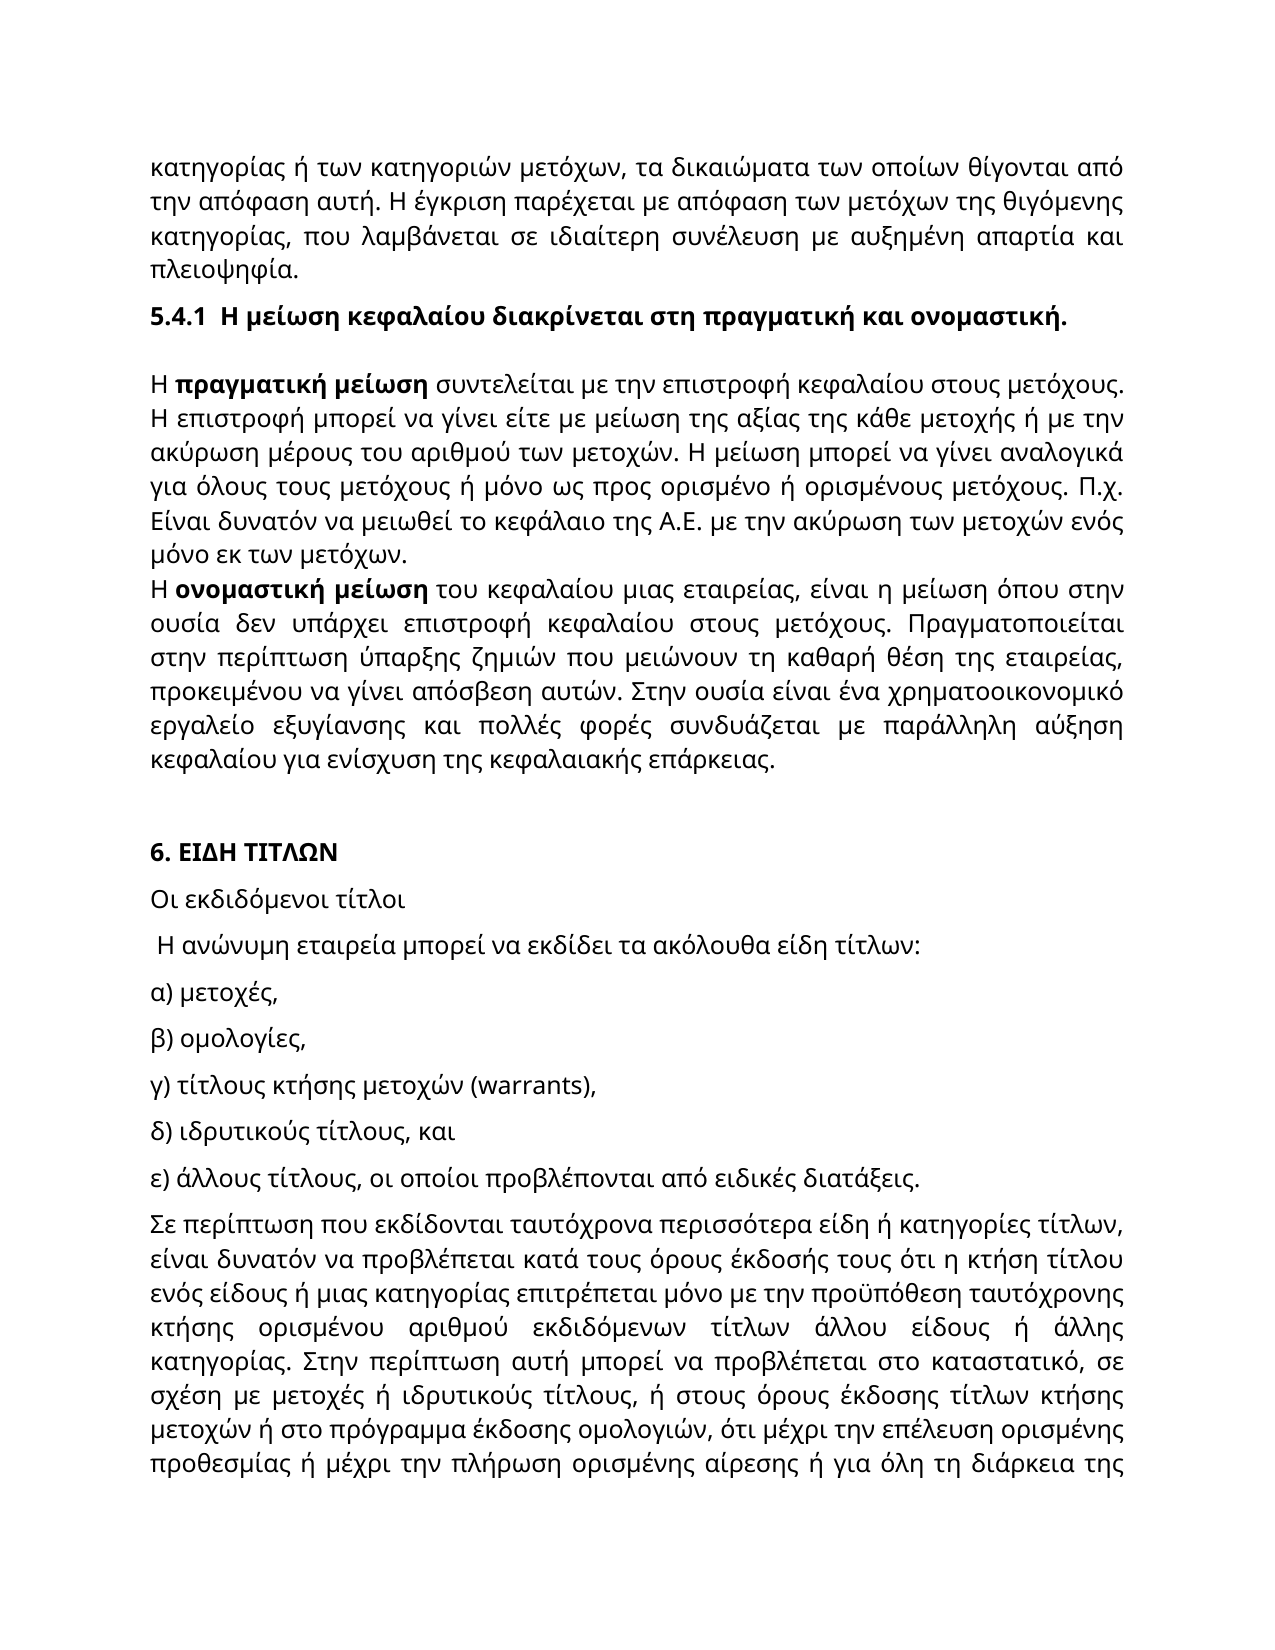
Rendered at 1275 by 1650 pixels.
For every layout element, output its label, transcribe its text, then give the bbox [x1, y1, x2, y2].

text α) μετοχές, [150, 974, 1125, 1008]
text δ) ιδρυτικούς τίτλους, και [150, 1114, 1125, 1148]
text β) ομολογίες, [150, 1021, 1125, 1055]
text 5.4.1 Η μείωση κεφαλαίου διακρίνεται στη πραγματική και ονομαστική. [150, 299, 1125, 333]
text γ) τίτλους κτήσης μετοχών (warrants), [150, 1067, 1125, 1102]
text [150, 1207, 1125, 1480]
text Η ονομαστική μείωση του κεφαλαίου μιας εταιρείας, είναι η μείωση όπου στην ουσία δεν υπάρχει επιστροφή κεφαλαίου στους μετόχους. Πραγματοποιείται στην περίπτωση ύπαρξης ζημιών που μειώνουν τη καθαρή θέση της εταιρείας, προκειμένου να γίνει απόσβεση αυτών. Στην ουσία είναι ένα χρηματοοικονομικό εργαλείο εξυγίανσης και πολλές φορές συνδυάζεται με παράλληλη αύξηση κεφαλαίου για ενίσχυση της κεφαλαιακής επάρκειας. [150, 571, 1125, 776]
text Η ανώνυμη εταιρεία μπορεί να εκδίδει τα ακόλουθα είδη τίτλων: [150, 928, 1125, 962]
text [150, 150, 1125, 286]
text Οι εκδιδόμενοι τίτλοι [150, 881, 1125, 915]
text ε) άλλους τίτλους, οι οποίοι προβλέπονται από ειδικές διατάξεις. [150, 1161, 1125, 1195]
text 6. ΕΙΔΗ ΤΙΤΛΩΝ [150, 835, 1125, 869]
text Η πραγματική μείωση συντελείται με την επιστροφή κεφαλαίου στους μετόχους. Η επιστροφή μπορεί να γίνει είτε με μείωση της αξίας της κάθε μετοχής ή με την ακύρωση μέρους του αριθμού των μετοχών. Η μείωση μπορεί να γίνει αναλογικά για όλους τους μετόχους ή μόνο ως προς ορισμένο ή ορισμένους μετόχους. Π.χ. Είναι δυνατόν να μειωθεί το κεφάλαιο της Α.Ε. με την ακύρωση των μετοχών ενός μόνο εκ των μετόχων. [150, 367, 1125, 571]
